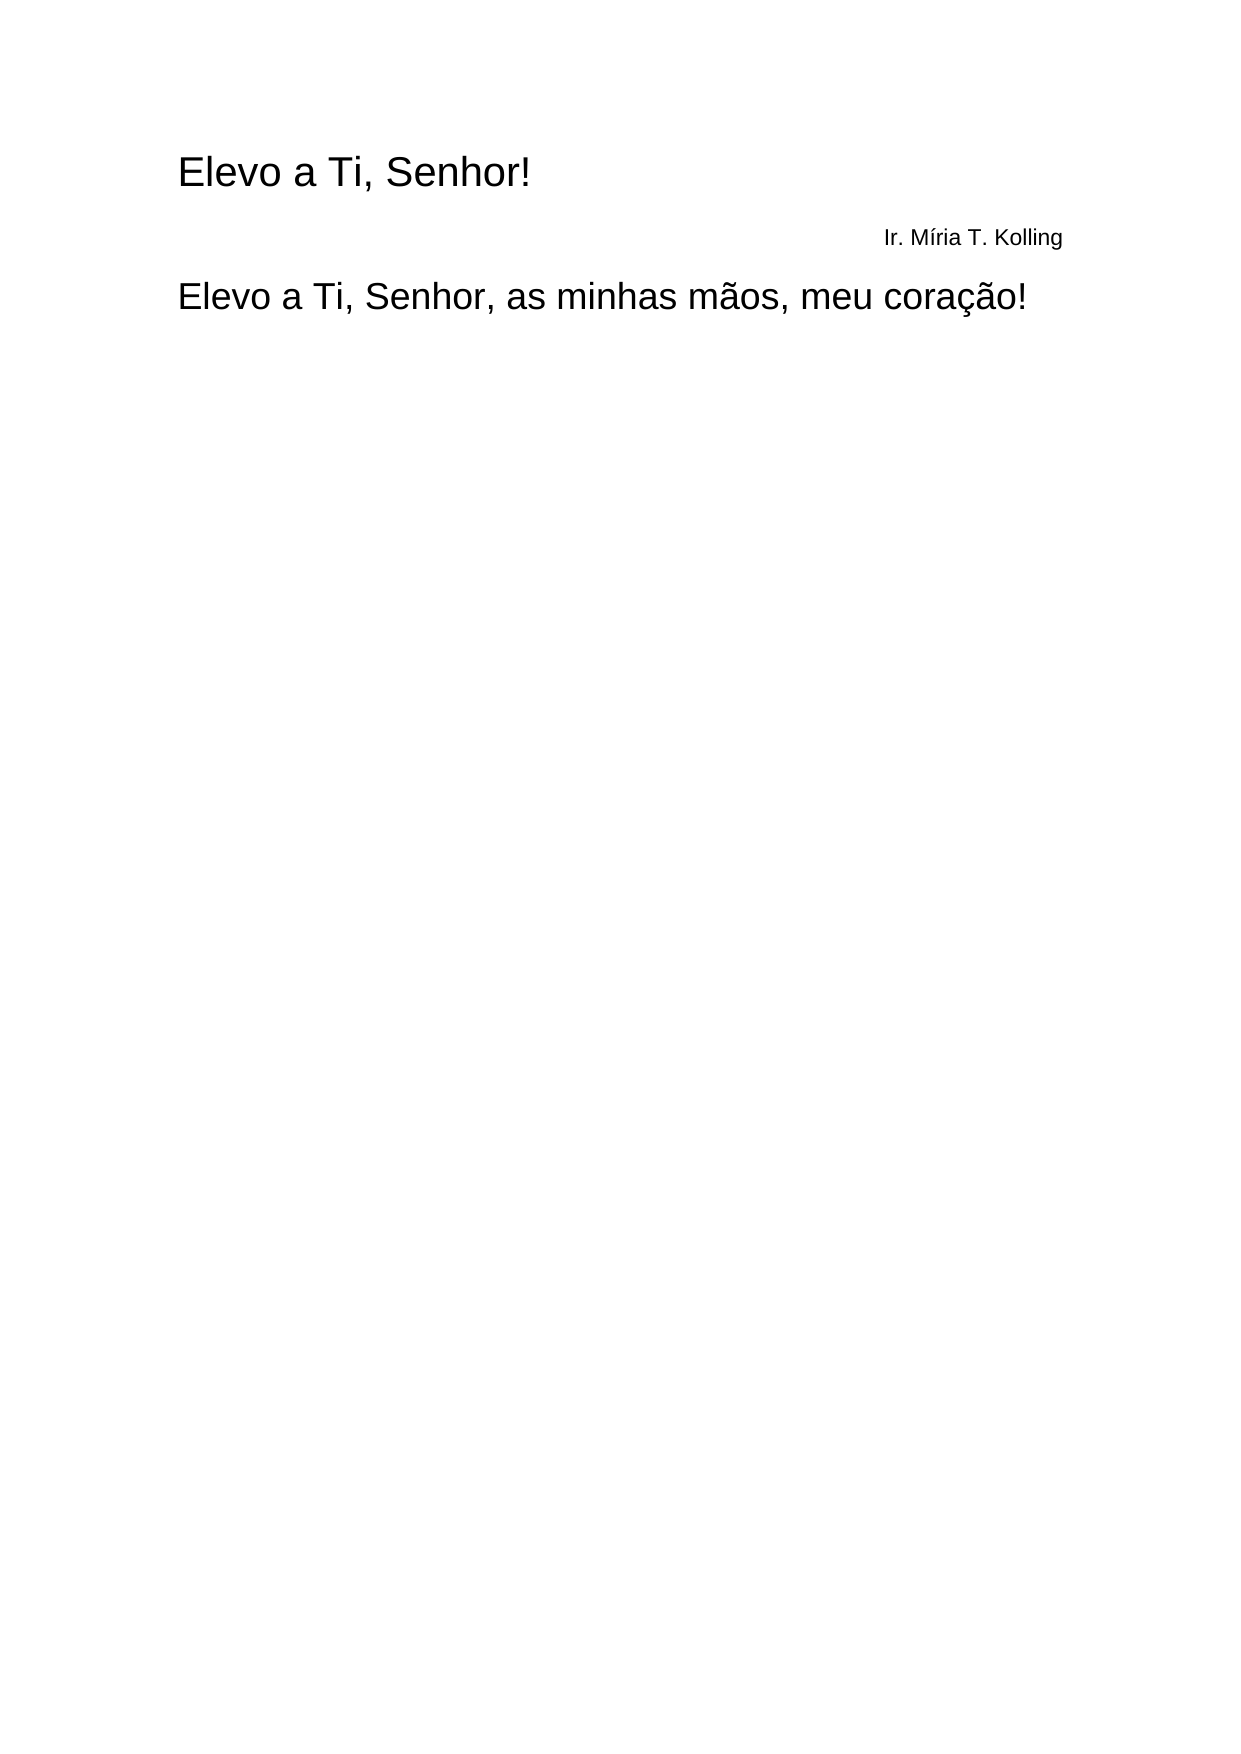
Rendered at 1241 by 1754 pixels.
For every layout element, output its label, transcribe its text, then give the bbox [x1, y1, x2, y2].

text Ir. Míria T. Kolling [177, 223, 1063, 250]
text Elevo a Ti, Senhor! [177, 148, 1063, 196]
text Elevo a Ti, Senhor, as minhas mãos, meu coração! [177, 274, 1063, 318]
